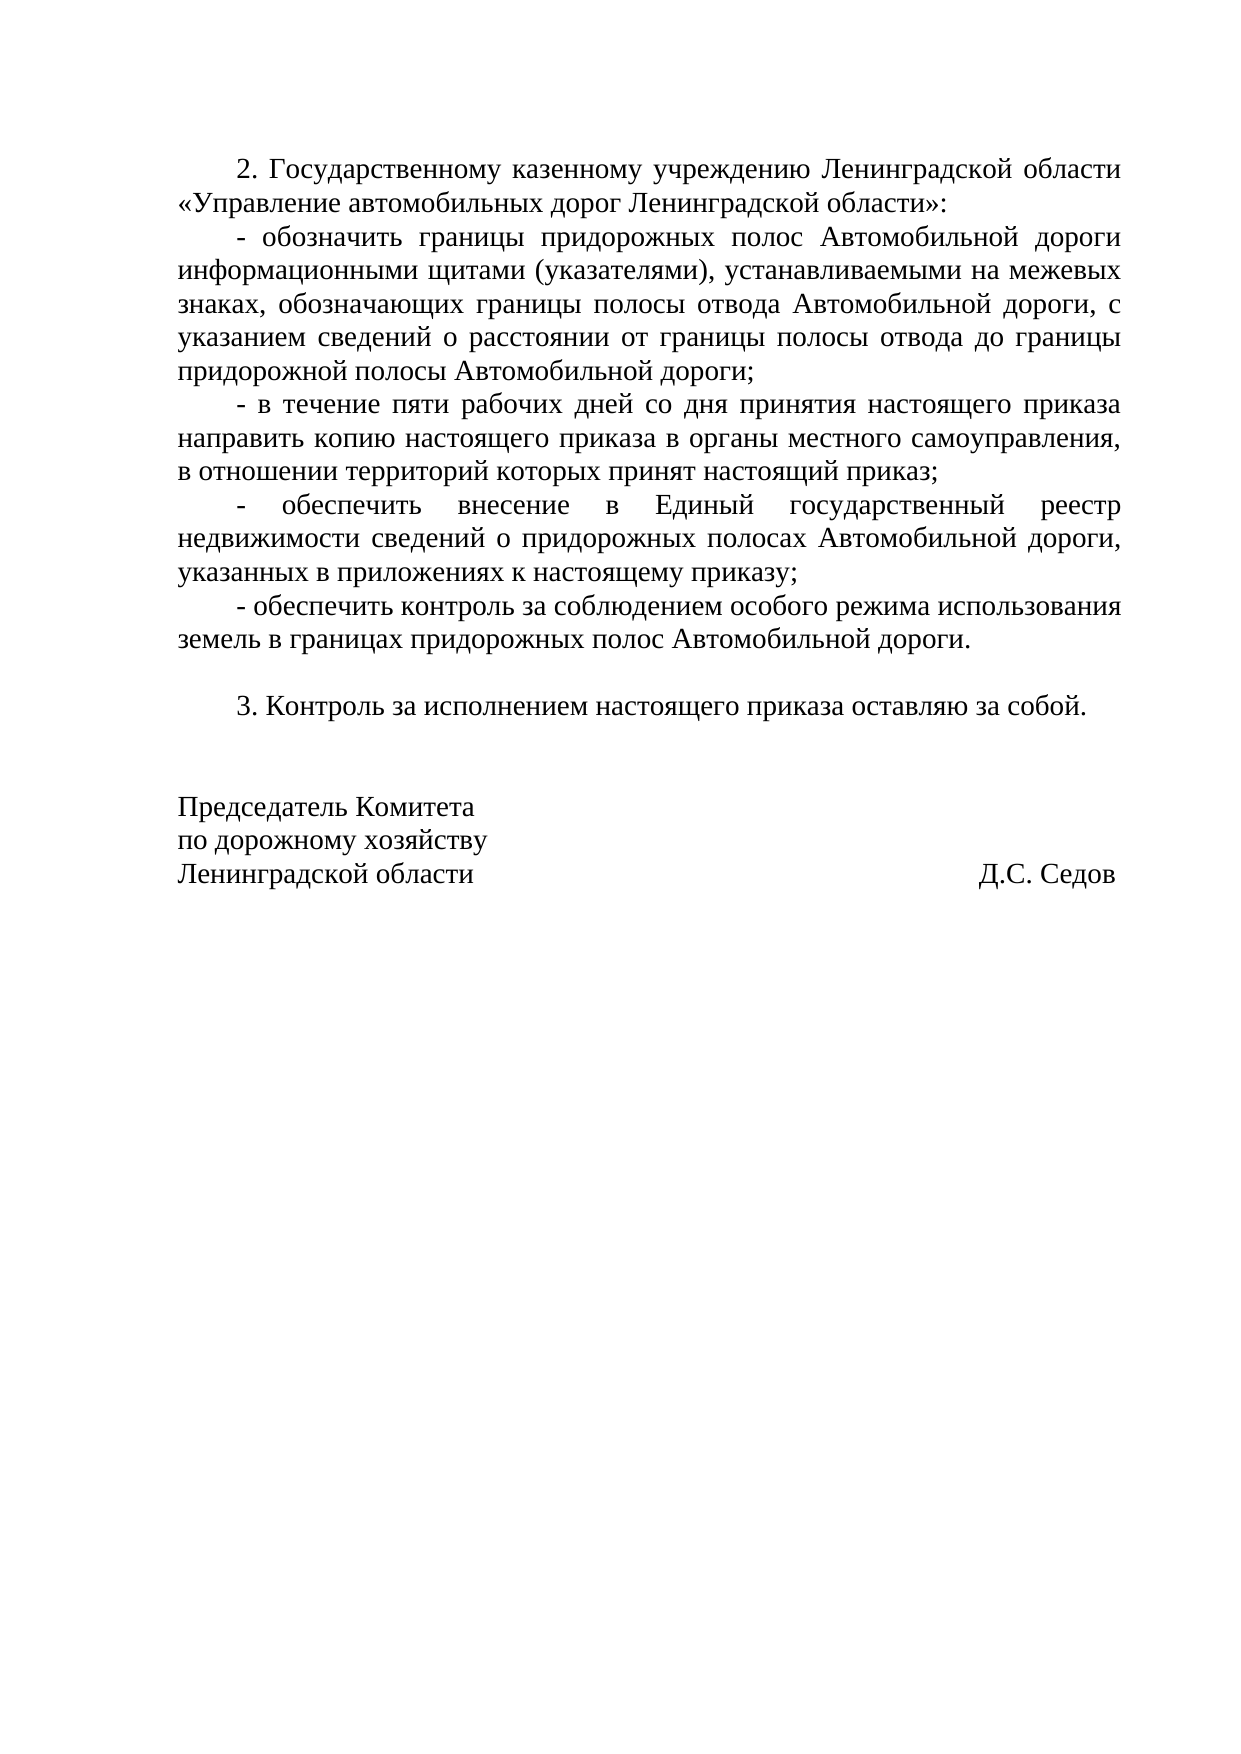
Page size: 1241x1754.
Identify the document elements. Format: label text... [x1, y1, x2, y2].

text по дорожному хозяйству [177, 822, 1122, 856]
text - обеспечить контроль за соблюдением особого режима использования земель в границах придорожных полос Автомобильной дороги. [177, 588, 1122, 655]
text Председатель Комитета [177, 789, 1122, 822]
text - в течение пяти рабочих дней со дня принятия настоящего приказа направить копию настоящего приказа в органы местного самоуправления, в отношении территорий которых принят настоящий приказ; [177, 386, 1122, 487]
text 2. Государственному казенному учреждению Ленинградской области «Управление автомобильных дорог Ленинградской области»: [177, 152, 1122, 219]
text Ленинградской области Д.С. Седов [177, 856, 1122, 889]
text - обеспечить внесение в Единый государственный реестр недвижимости сведений о придорожных полосах Автомобильной дороги, указанных в приложениях к настоящему приказу; [177, 487, 1122, 588]
text - обозначить границы придорожных полос Автомобильной дороги информационными щитами (указателями), устанавливаемыми на межевых знаках, обозначающих границы полосы отвода Автомобильной дороги, с указанием сведений о расстоянии от границы полосы отвода до границы придорожной полосы Автомобильной дороги; [177, 219, 1122, 386]
text 3. Контроль за исполнением настоящего приказа оставляю за собой. [177, 688, 1122, 722]
